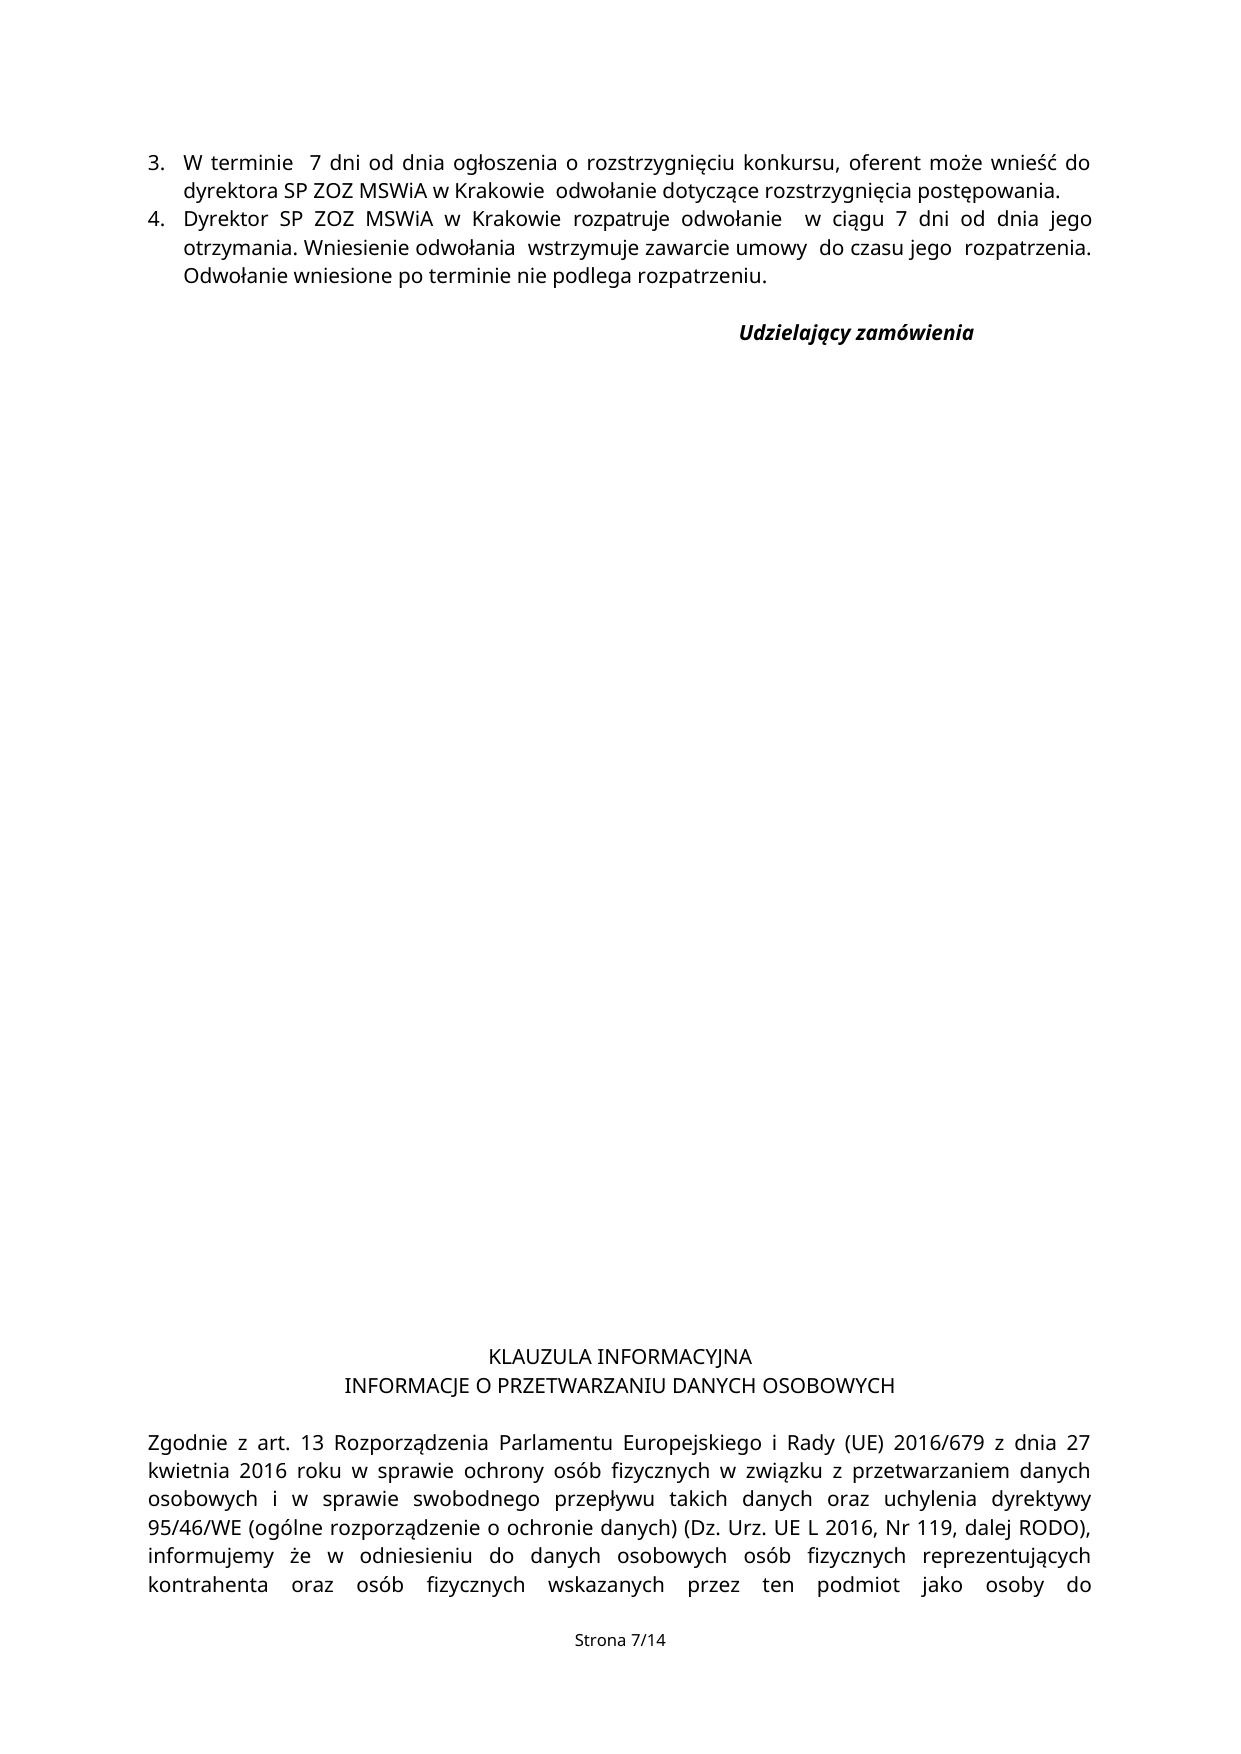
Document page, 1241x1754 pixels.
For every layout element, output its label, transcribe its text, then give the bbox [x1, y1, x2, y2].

subtitle Udzielający zamówienia [738, 318, 1092, 347]
list Dyrektor SP ZOZ MSWiA w Krakowie rozpatruje odwołanie w ciągu 7 dni od dnia jego otrzymania. Wniesienie odwołania wstrzymuje zawarcie umowy do czasu jego rozpatrzenia. Odwołanie wniesione po terminie nie podlega rozpatrzeniu. [148, 204, 1092, 290]
text INFORMACJE O PRZETWARZANIU DANYCH OSOBOWYCH [148, 1371, 1092, 1399]
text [148, 1428, 1092, 1598]
text KLAUZULA INFORMACYJNA [148, 1342, 1092, 1371]
list W terminie 7 dni od dnia ogłoszenia o rozstrzygnięciu konkursu, oferent może wnieść do dyrektora SP ZOZ MSWiA w Krakowie odwołanie dotyczące rozstrzygnięcia postępowania. [148, 148, 1092, 204]
